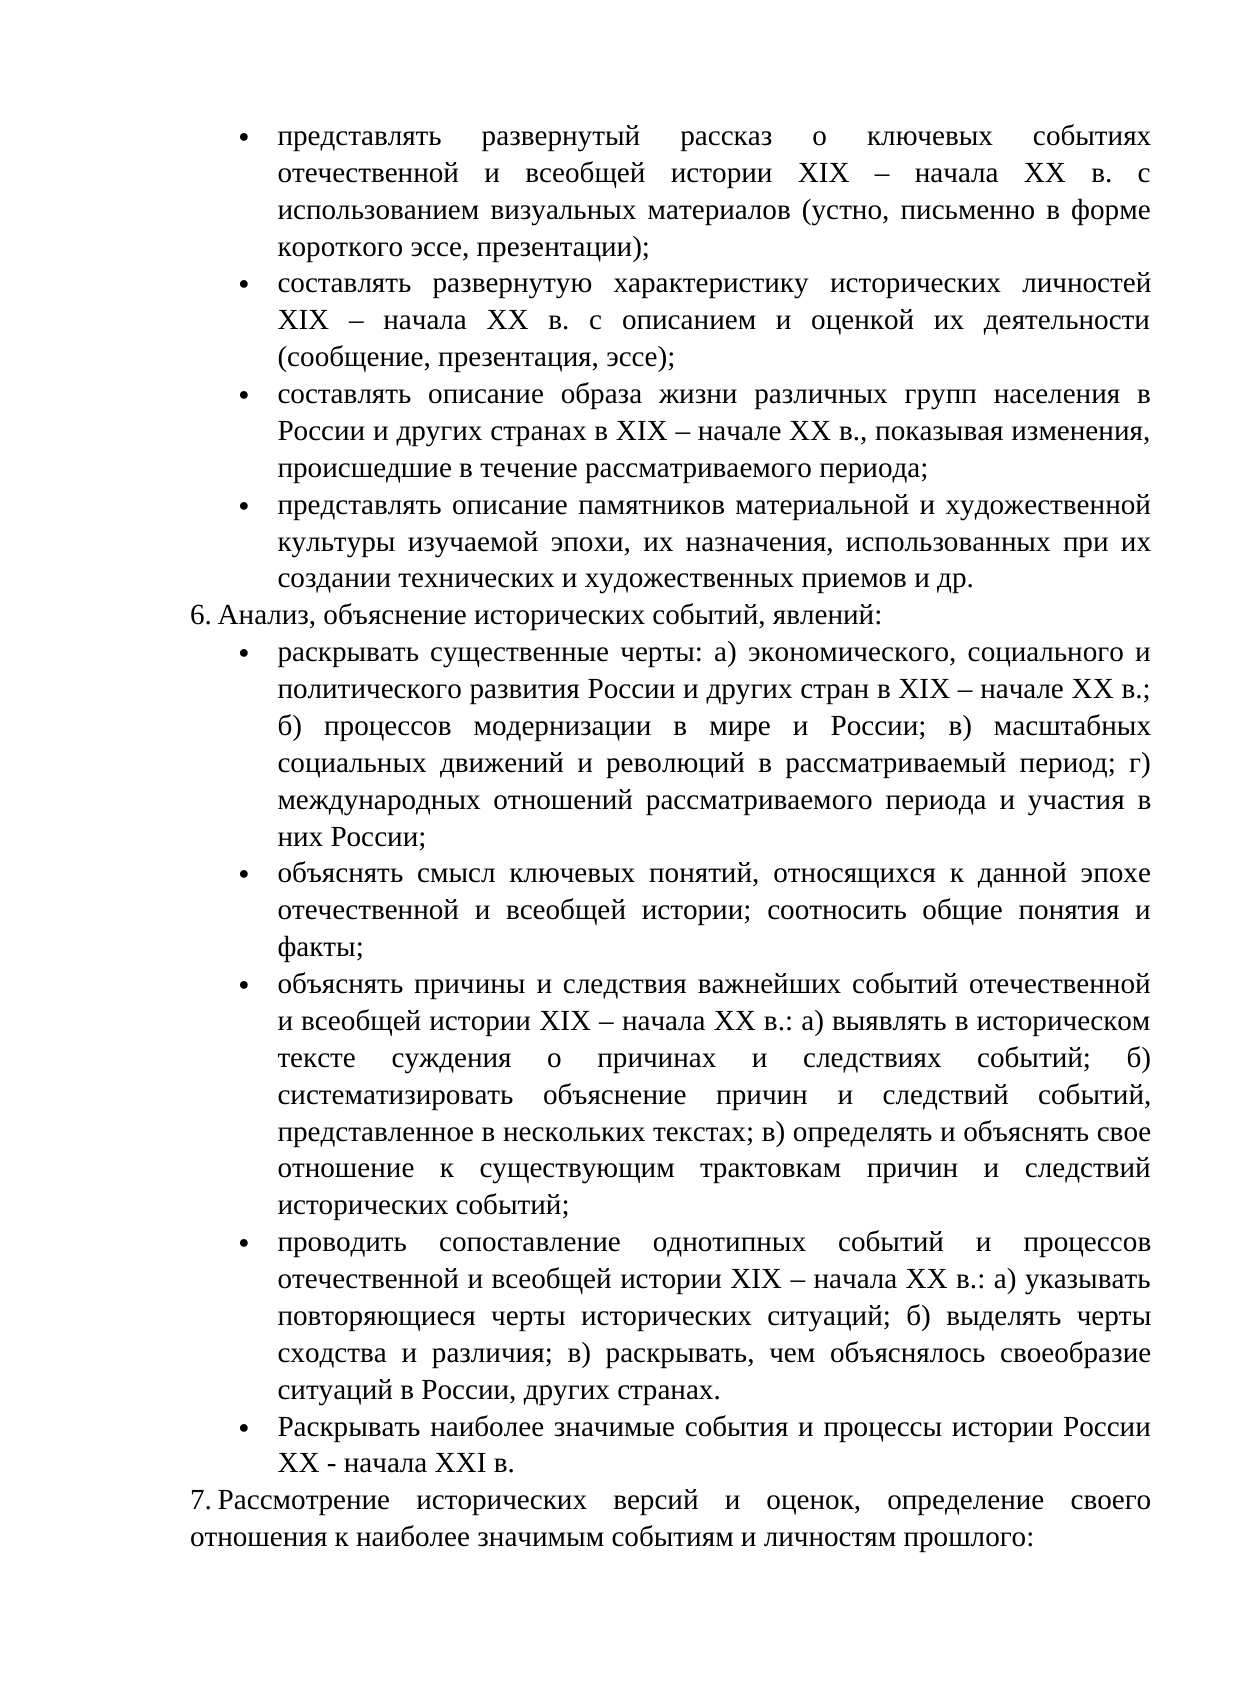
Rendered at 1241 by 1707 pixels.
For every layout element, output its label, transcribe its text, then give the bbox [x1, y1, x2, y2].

list представлять описание памятников материальной и художественной культуры изучаемой эпохи, их назначения, использованных при их создании технических и художественных приемов и др. [240, 487, 1152, 594]
list проводить сопоставление однотипных событий и процессов отечественной и всеобщей истории XIX – начала XX в.: а) указывать повторяющиеся черты исторических ситуаций; б) выделять черты сходства и различия; в) раскрывать, чем объяснялось своеобразие ситуаций в России, других странах. [240, 1224, 1152, 1405]
list объяснять причины и следствия важнейших событий отечественной и всеобщей истории XIX – начала XX в.: а) выявлять в историческом тексте суждения о причинах и следствиях событий; б) систематизировать объяснение причин и следствий событий, представленное в нескольких текстах; в) определять и объяснять свое отношение к существующим трактовкам причин и следствий исторических событий; [240, 966, 1152, 1221]
list составлять описание образа жизни различных групп населения в России и других странах в XIX – начале XX в., показывая изменения, происшедшие в течение рассматриваемого периода; [240, 376, 1152, 483]
list составлять развернутую характеристику исторических личностей XIX – начала XX в. с описанием и оценкой их деятельности (сообщение, презентация, эссе); [240, 266, 1152, 373]
list раскрывать существенные черты: а) экономического, социального и политического развития России и других стран в XIX – начале XX в.; б) процессов модернизации в мире и России; в) масштабных социальных движений и революций в рассматриваемый период; г) международных отношений рассматриваемого периода и участия в них России; [240, 634, 1152, 852]
list представлять развернутый рассказ о ключевых событиях отечественной и всеобщей истории XIX – начала XX в. с использованием визуальных материалов (устно, письменно в форме короткого эссе, презентации); [240, 118, 1152, 262]
text 6. Анализ, объяснение исторических событий, явлений: [190, 597, 1152, 631]
list Раскрывать наиболее значимые события и процессы истории России XX - начала XXI в. [240, 1409, 1152, 1479]
text 7. Рассмотрение исторических версий и оценок, определение своего отношения к наиболее значимым событиям и личностям прошлого: [190, 1482, 1152, 1553]
list объяснять смысл ключевых понятий, относящихся к данной эпохе отечественной и всеобщей истории; соотносить общие понятия и факты; [240, 856, 1152, 963]
